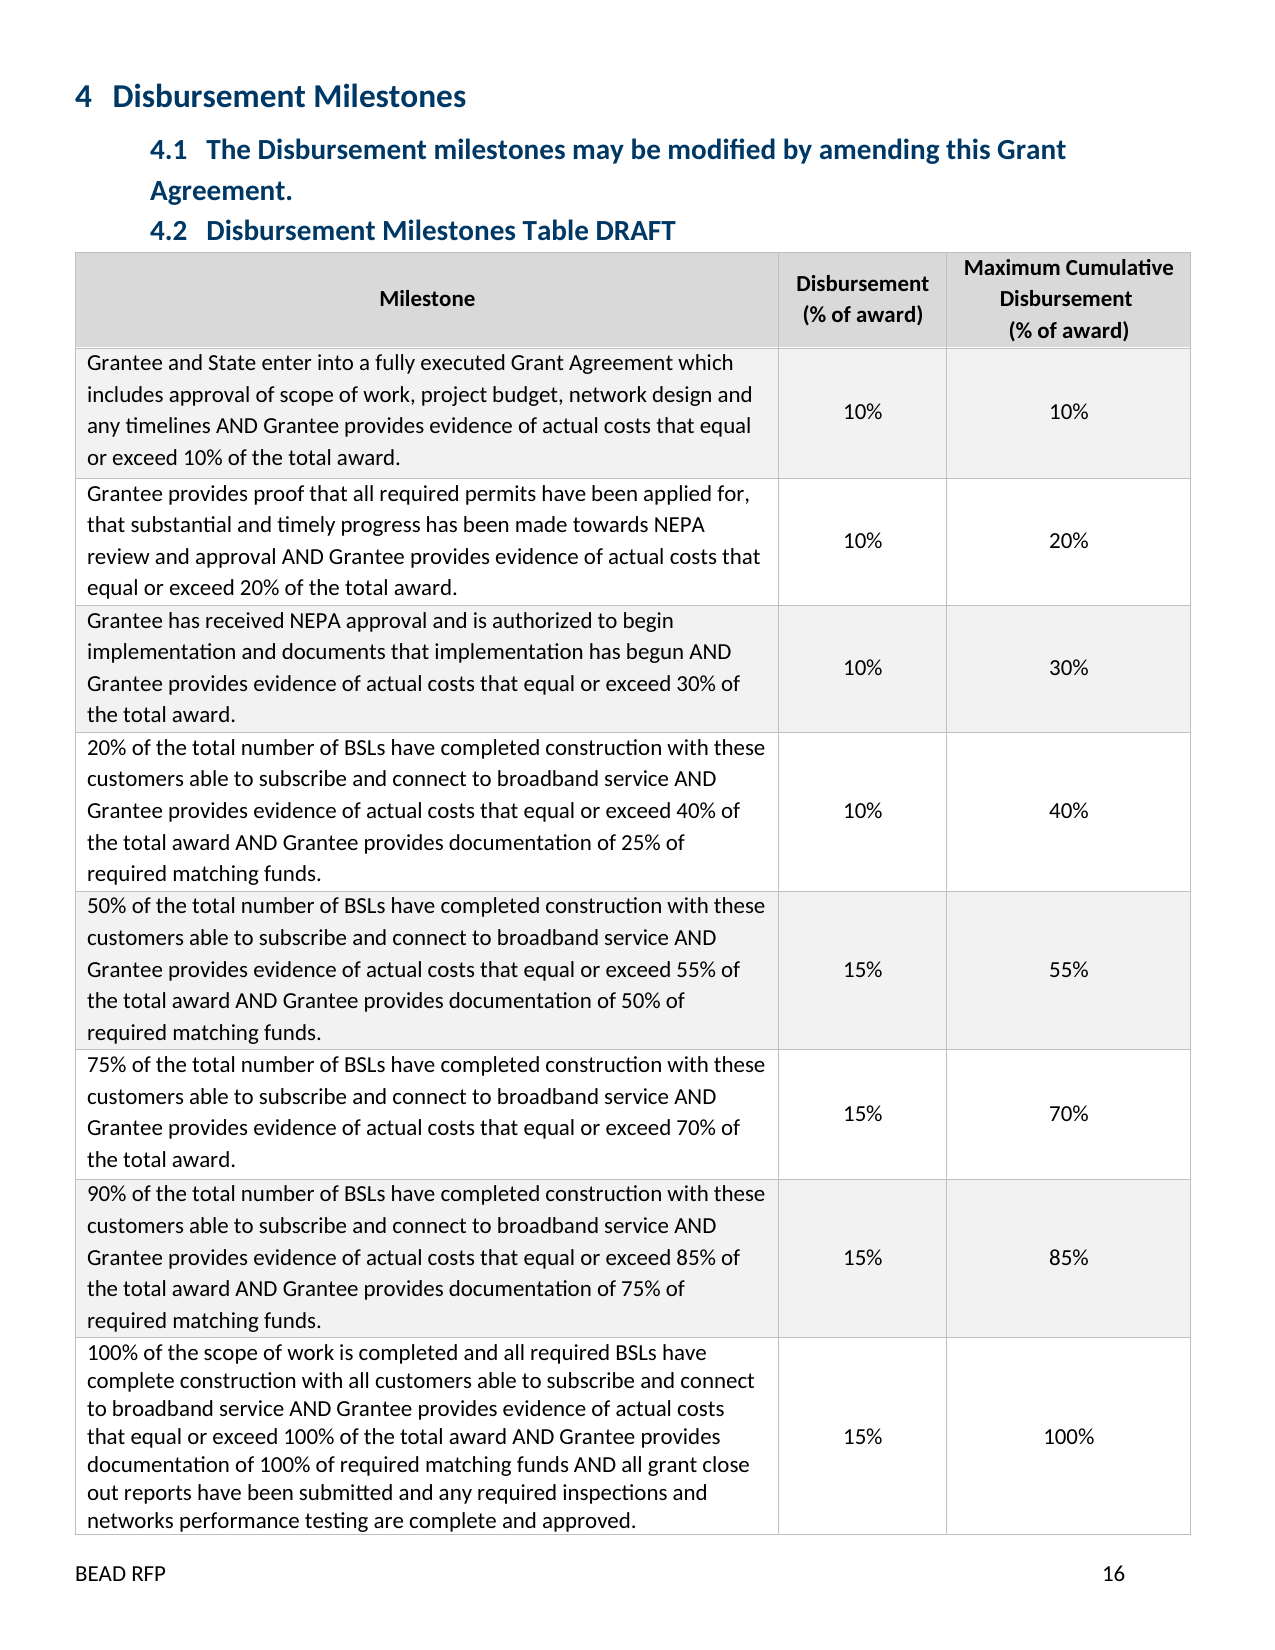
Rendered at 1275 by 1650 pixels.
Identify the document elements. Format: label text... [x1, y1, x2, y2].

subtitle 4 Disbursement Milestones [75, 75, 1200, 116]
subtitle 4.1 The Disbursement milestones may be modified by amending this Grant Agreement. [150, 131, 1200, 207]
table_cell 30% [947, 606, 1190, 732]
table_cell 15% [779, 1050, 946, 1178]
table_cell 50% of the total number of BSLs have completed construction with these customers able to subscribe and connect to broadband service AND Grantee provides evidence of actual costs that equal or exceed 55% of the total award AND Grantee provides documentation of 50% of required matching funds. [76, 892, 778, 1049]
table_header Milestone [76, 253, 778, 347]
table_cell 75% of the total number of BSLs have completed construction with these customers able to subscribe and connect to broadband service AND Grantee provides evidence of actual costs that equal or exceed 70% of the total award. [76, 1050, 778, 1178]
table_cell 15% [779, 892, 946, 1049]
table_cell 40% [947, 733, 1190, 891]
table_cell 15% [779, 1338, 946, 1534]
table_cell Grantee has received NEPA approval and is authorized to begin implementation and documents that implementation has begun AND Grantee provides evidence of actual costs that equal or exceed 30% of the total award. [76, 606, 778, 732]
subtitle 4.2 Disbursement Milestones Table DRAFT [150, 212, 1200, 247]
table_cell 10% [947, 349, 1190, 478]
table_cell 70% [947, 1050, 1190, 1178]
table_cell 10% [779, 733, 946, 891]
table_cell 10% [779, 349, 946, 478]
table_cell 10% [779, 479, 946, 605]
table_header Maximum Cumulative Disbursement (% of award) [947, 253, 1190, 347]
table_cell Grantee and State enter into a fully executed Grant Agreement which includes approval of scope of work, project budget, network design and any timelines AND Grantee provides evidence of actual costs that equal or exceed 10% of the total award. [76, 349, 778, 478]
table_cell 10% [779, 606, 946, 732]
table_cell Grantee provides proof that all required permits have been applied for, that substantial and timely progress has been made towards NEPA review and approval AND Grantee provides evidence of actual costs that equal or exceed 20% of the total award. [76, 479, 778, 605]
table_cell 55% [947, 892, 1190, 1049]
table_cell 85% [947, 1180, 1190, 1337]
table_cell 20% [947, 479, 1190, 605]
table_cell 90% of the total number of BSLs have completed construction with these customers able to subscribe and connect to broadband service AND Grantee provides evidence of actual costs that equal or exceed 85% of the total award AND Grantee provides documentation of 75% of required matching funds. [76, 1180, 778, 1337]
table_cell 100% [947, 1338, 1190, 1534]
table_cell 15% [779, 1180, 946, 1337]
table_cell 100% of the scope of work is completed and all required BSLs have complete construction with all customers able to subscribe and connect to broadband service AND Grantee provides evidence of actual costs that equal or exceed 100% of the total award AND Grantee provides documentation of 100% of required matching funds AND all grant close out reports have been submitted and any required inspections and networks performance testing are complete and approved. [76, 1338, 778, 1534]
table_cell 20% of the total number of BSLs have completed construction with these customers able to subscribe and connect to broadband service AND Grantee provides evidence of actual costs that equal or exceed 40% of the total award AND Grantee provides documentation of 25% of required matching funds. [76, 733, 778, 891]
table_header Disbursement (% of award) [779, 253, 946, 347]
